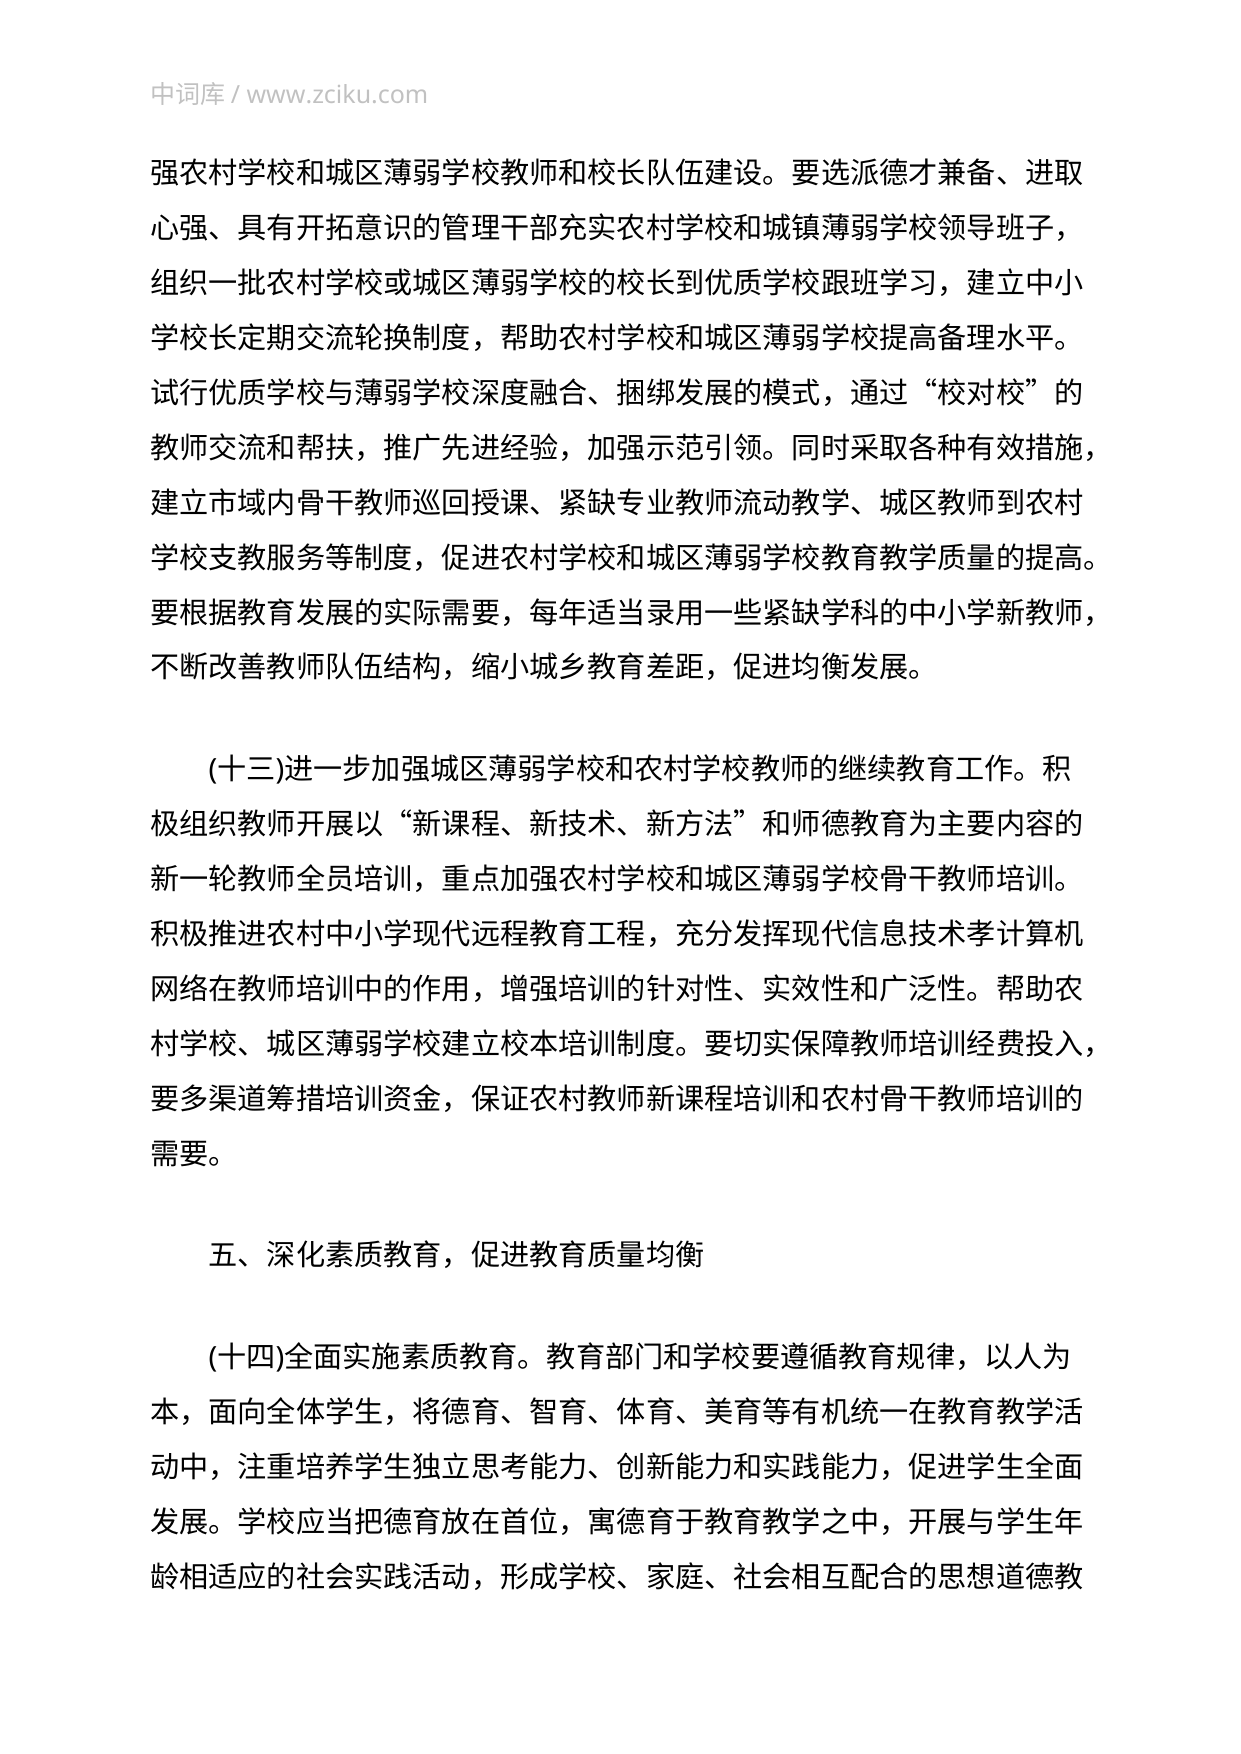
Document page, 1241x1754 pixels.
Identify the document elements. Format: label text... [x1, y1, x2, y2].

text 五、深化素质教育，促进教育质量均衡 [150, 1232, 1090, 1274]
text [150, 1334, 1090, 1596]
text (十三)进一步加强城区薄弱学校和农村学校教师的继续教育工作。积极组织教师开展以“新课程、新技术、新方法”和师德教育为主要内容的新一轮教师全员培训，重点加强农村学校和城区薄弱学校骨干教师培训。积极推进农村中小学现代远程教育工程，充分发挥现代信息技术孝计算机网络在教师培训中的作用，增强培训的针对性、实效性和广泛性。帮助农村学校、城区薄弱学校建立校本培训制度。要切实保障教师培训经费投入，要多渠道筹措培训资金，保证农村教师新课程培训和农村骨干教师培训的需要。 [150, 746, 1090, 1172]
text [150, 150, 1090, 686]
